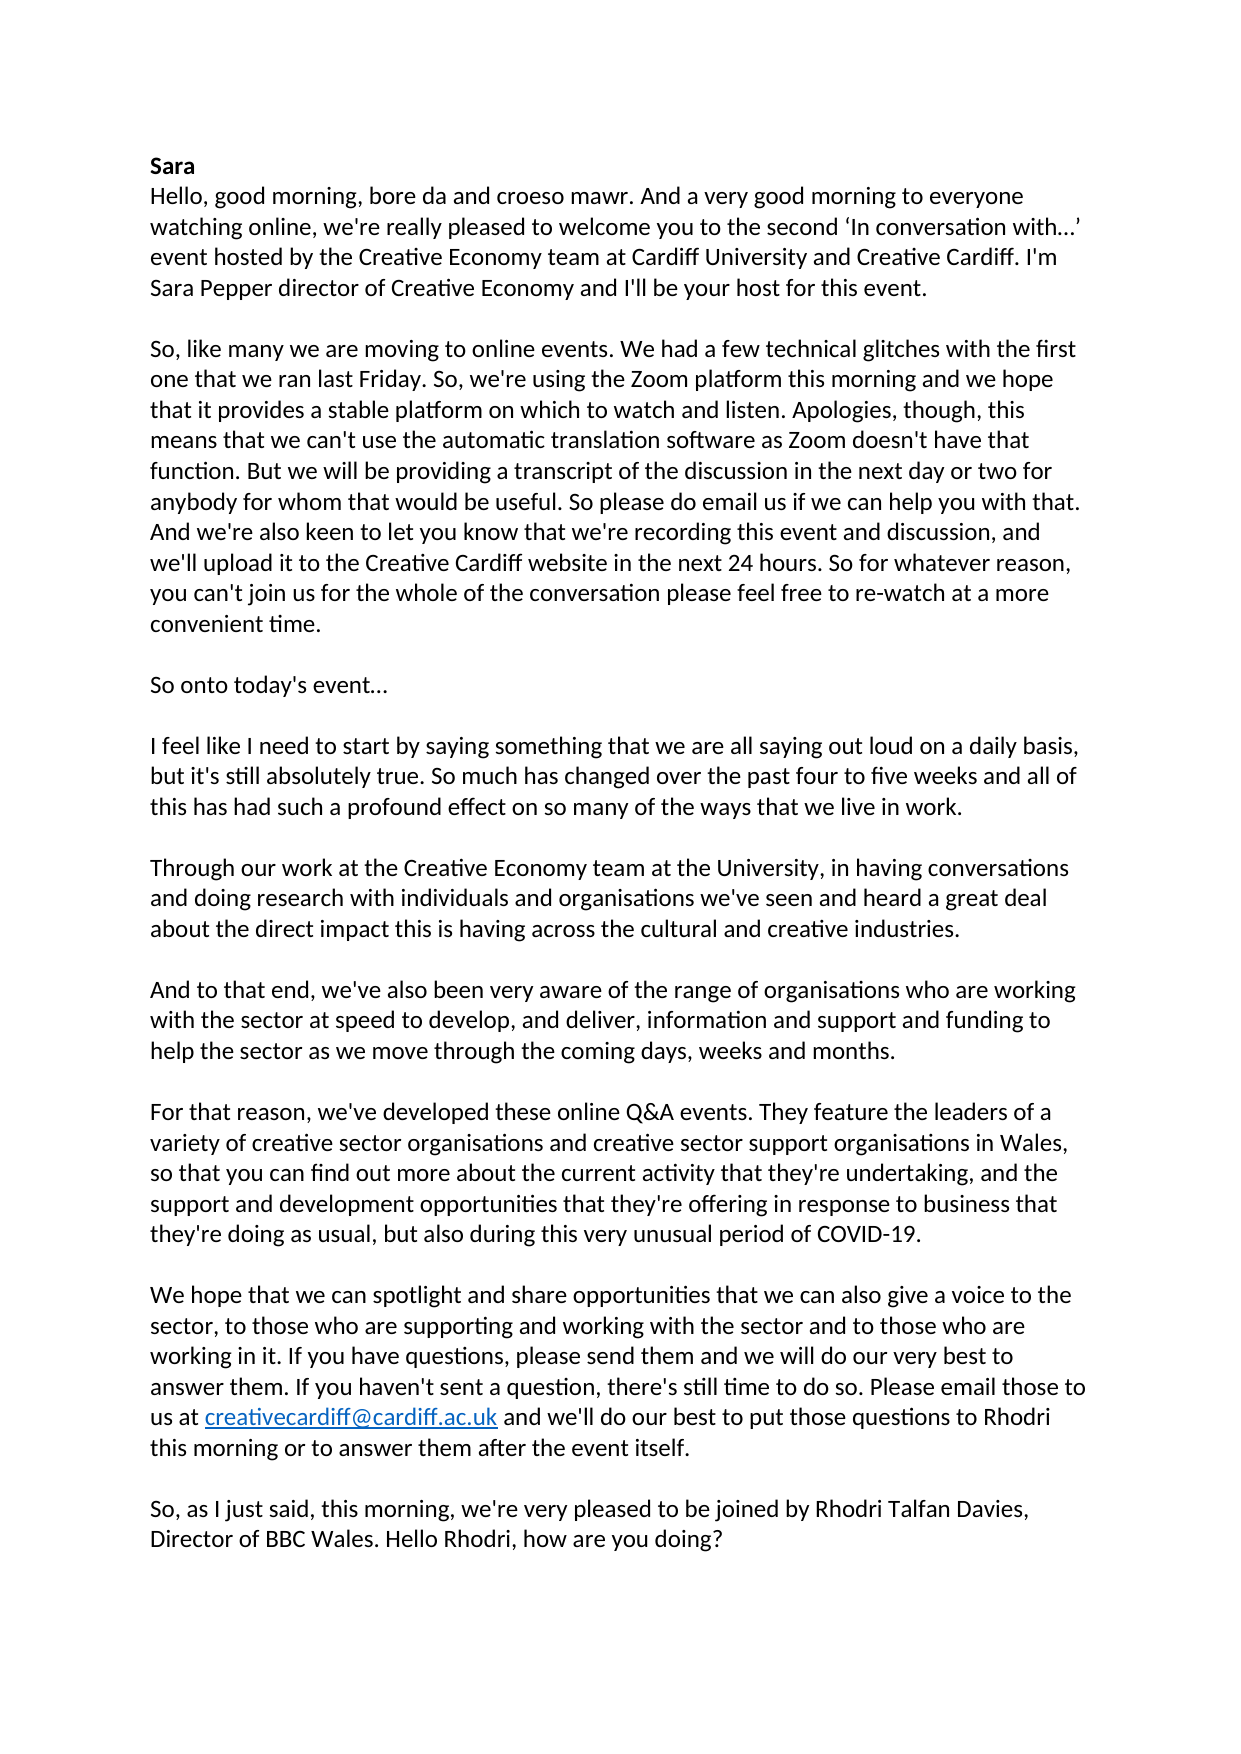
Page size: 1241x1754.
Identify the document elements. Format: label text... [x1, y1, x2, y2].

text I feel like I need to start by saying something that we are all saying out loud on a daily basis, but it's still absolutely true. So much has changed over the past four to five weeks and all of this has had such a profound effect on so many of the ways that we live in work. [150, 730, 1090, 821]
text Hello, good morning, bore da and croeso mawr. And a very good morning to everyone watching online, we're really pleased to welcome you to the second ‘In conversation with…’ event hosted by the Creative Economy team at Cardiff University and Creative Cardiff. I'm Sara Pepper director of Creative Economy and I'll be your host for this event. [150, 181, 1090, 303]
text For that reason, we've developed these online Q&A events. They feature the leaders of a variety of creative sector organisations and creative sector support organisations in Wales, so that you can find out more about the current activity that they're undertaking, and the support and development opportunities that they're offering in response to business that they're doing as usual, but also during this very unusual period of COVID-19. [150, 1096, 1090, 1249]
text And to that end, we've also been very aware of the range of organisations who are working with the sector at speed to develop, and deliver, information and support and funding to help the sector as we move through the coming days, weeks and months. [150, 974, 1090, 1066]
text So, like many we are moving to online events. We had a few technical glitches with the first one that we ran last Friday. So, we're using the Zoom platform this morning and we hope that it provides a stable platform on which to watch and listen. Apologies, though, this means that we can't use the automatic translation software as Zoom doesn't have that function. But we will be providing a transcript of the discussion in the next day or two for anybody for whom that would be useful. So please do email us if we can help you with that. And we're also keen to let you know that we're recording this event and discussion, and we'll upload it to the Creative Cardiff website in the next 24 hours. So for whatever reason, you can't join us for the whole of the conversation please feel free to re-watch at a more convenient time. [150, 333, 1090, 638]
text So, as I just said, this morning, we're very pleased to be joined by Rhodri Talfan Davies, Director of BBC Wales. Hello Rhodri, how are you doing? [150, 1493, 1090, 1554]
text So onto today's event… [150, 669, 1090, 699]
text We hope that we can spotlight and share opportunities that we can also give a voice to the sector, to those who are supporting and working with the sector and to those who are working in it. If you have questions, please send them and we will do our very best to answer them. If you haven't sent a question, there's still time to do so. Please email those to us at creativecardiff@cardiff.ac.uk and we'll do our best to put those questions to Rhodri this morning or to answer them after the event itself. [150, 1279, 1090, 1462]
text Sara [150, 150, 1090, 181]
text Through our work at the Creative Economy team at the University, in having conversations and doing research with individuals and organisations we've seen and heard a great deal about the direct impact this is having across the cultural and creative industries. [150, 852, 1090, 943]
